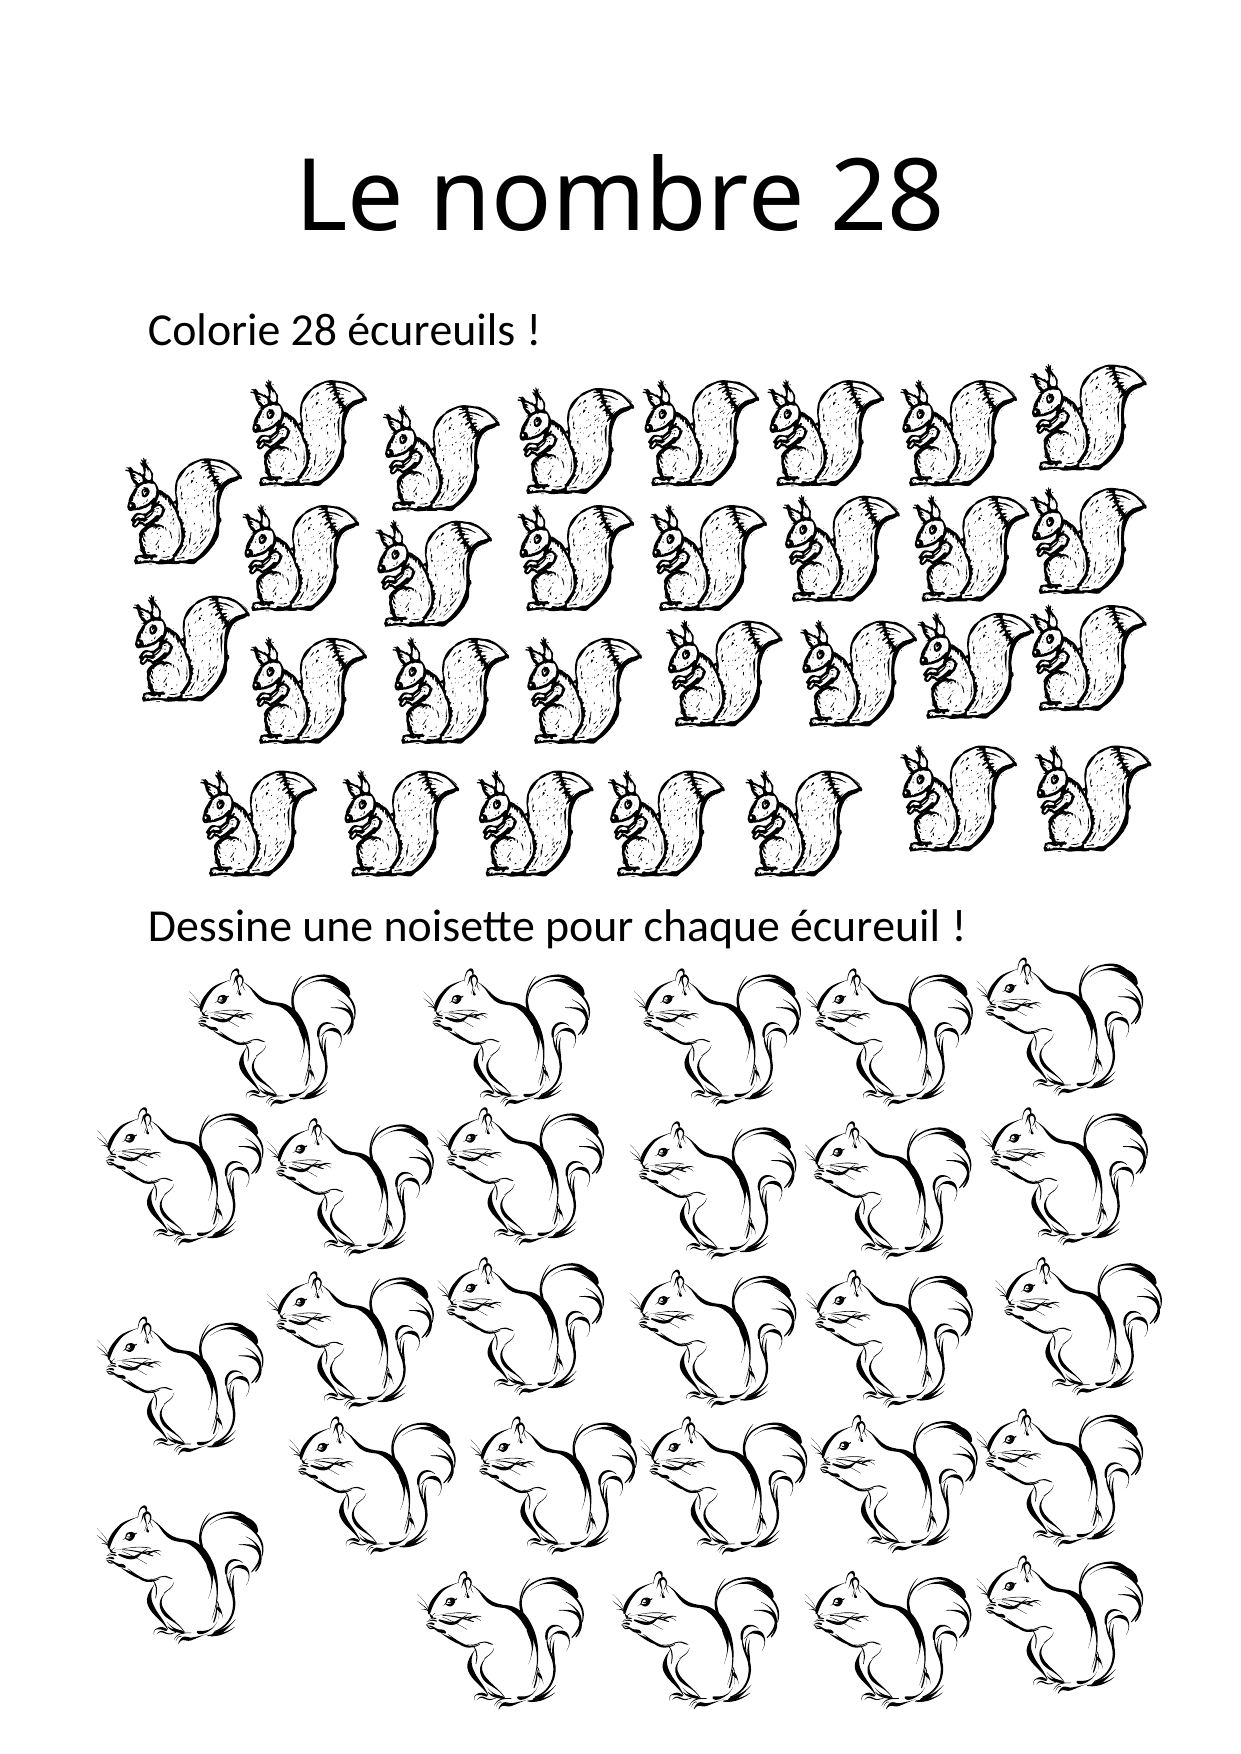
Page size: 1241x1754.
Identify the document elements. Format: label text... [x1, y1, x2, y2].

text Le nombre 28 [148, 124, 1093, 260]
text Dessine une noisette pour chaque écureuil ! [148, 897, 1093, 953]
text Colorie 28 écureuils ! [148, 301, 1093, 357]
